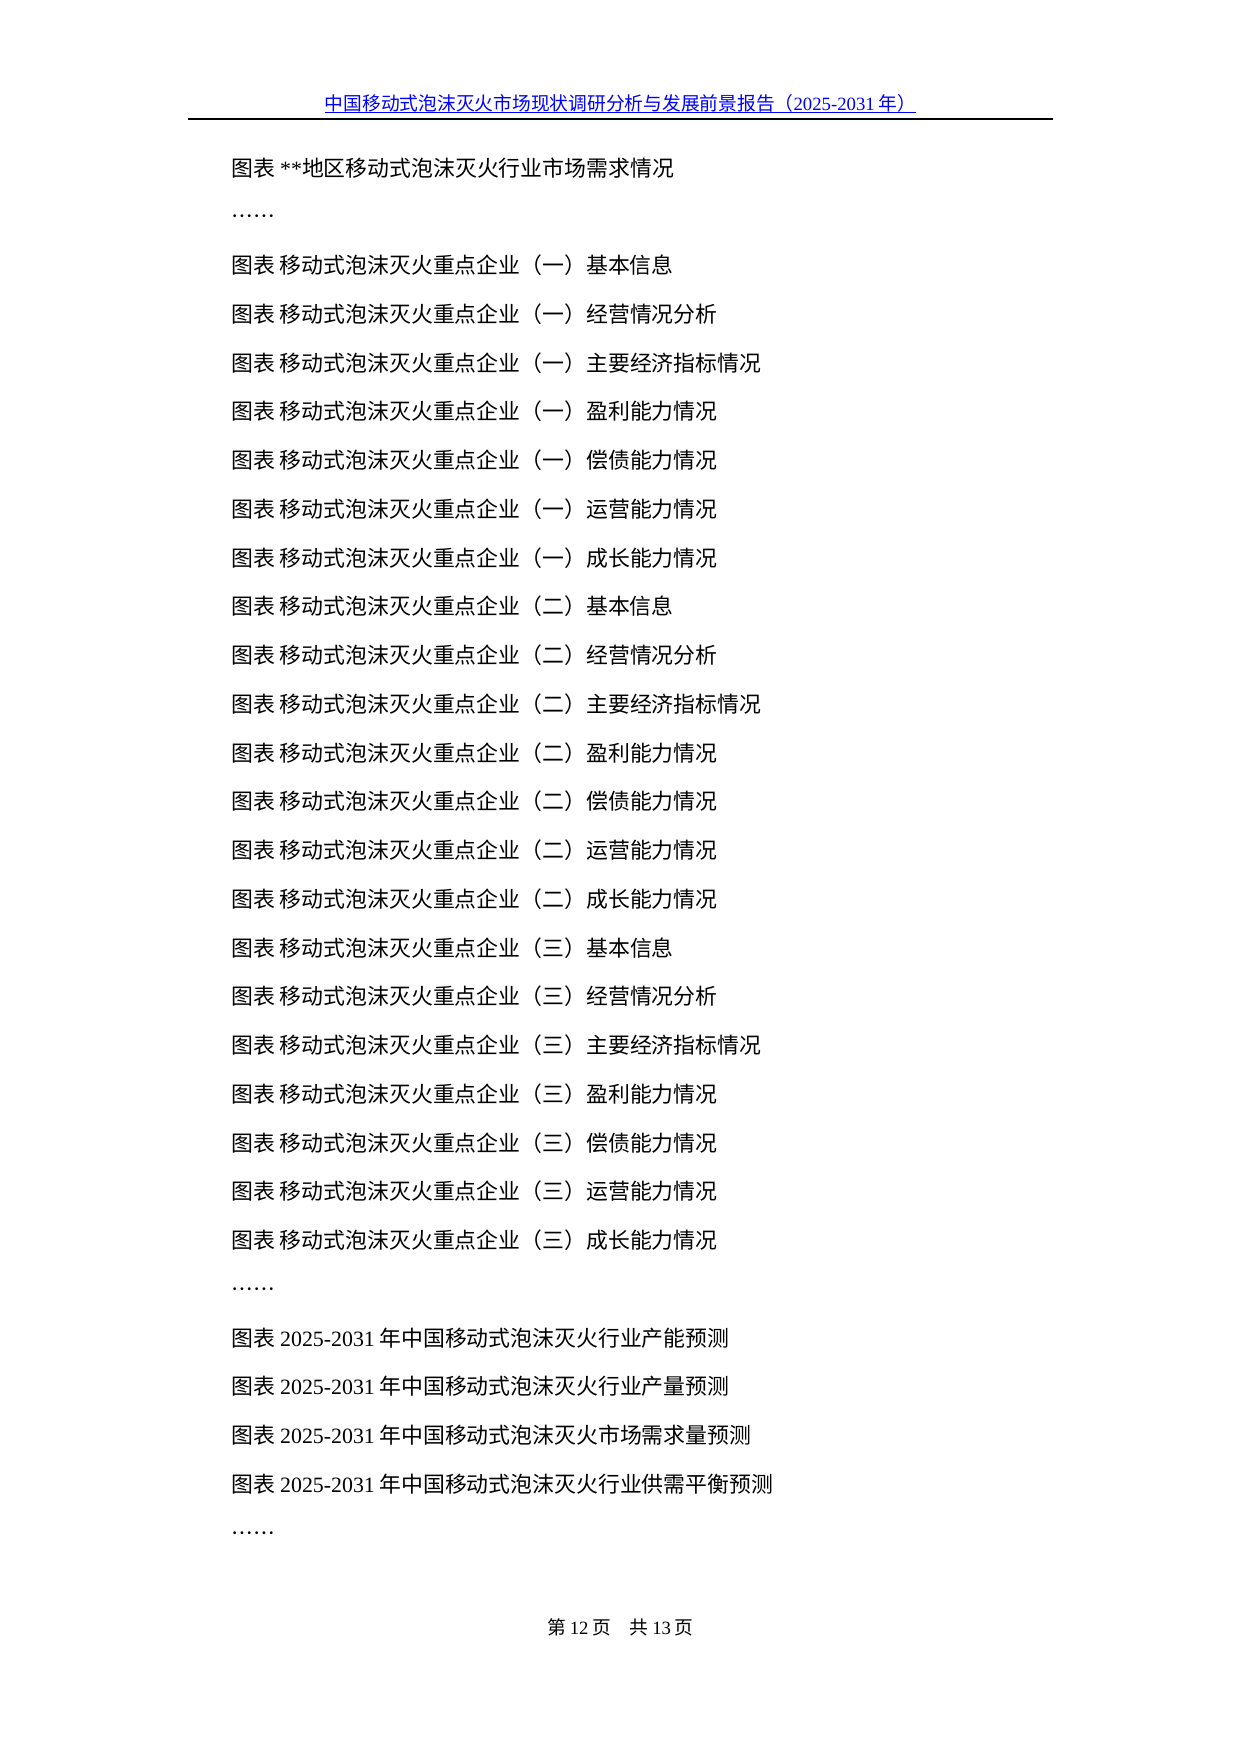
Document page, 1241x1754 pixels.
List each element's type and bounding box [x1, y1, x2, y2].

text [187, 150, 1053, 1548]
